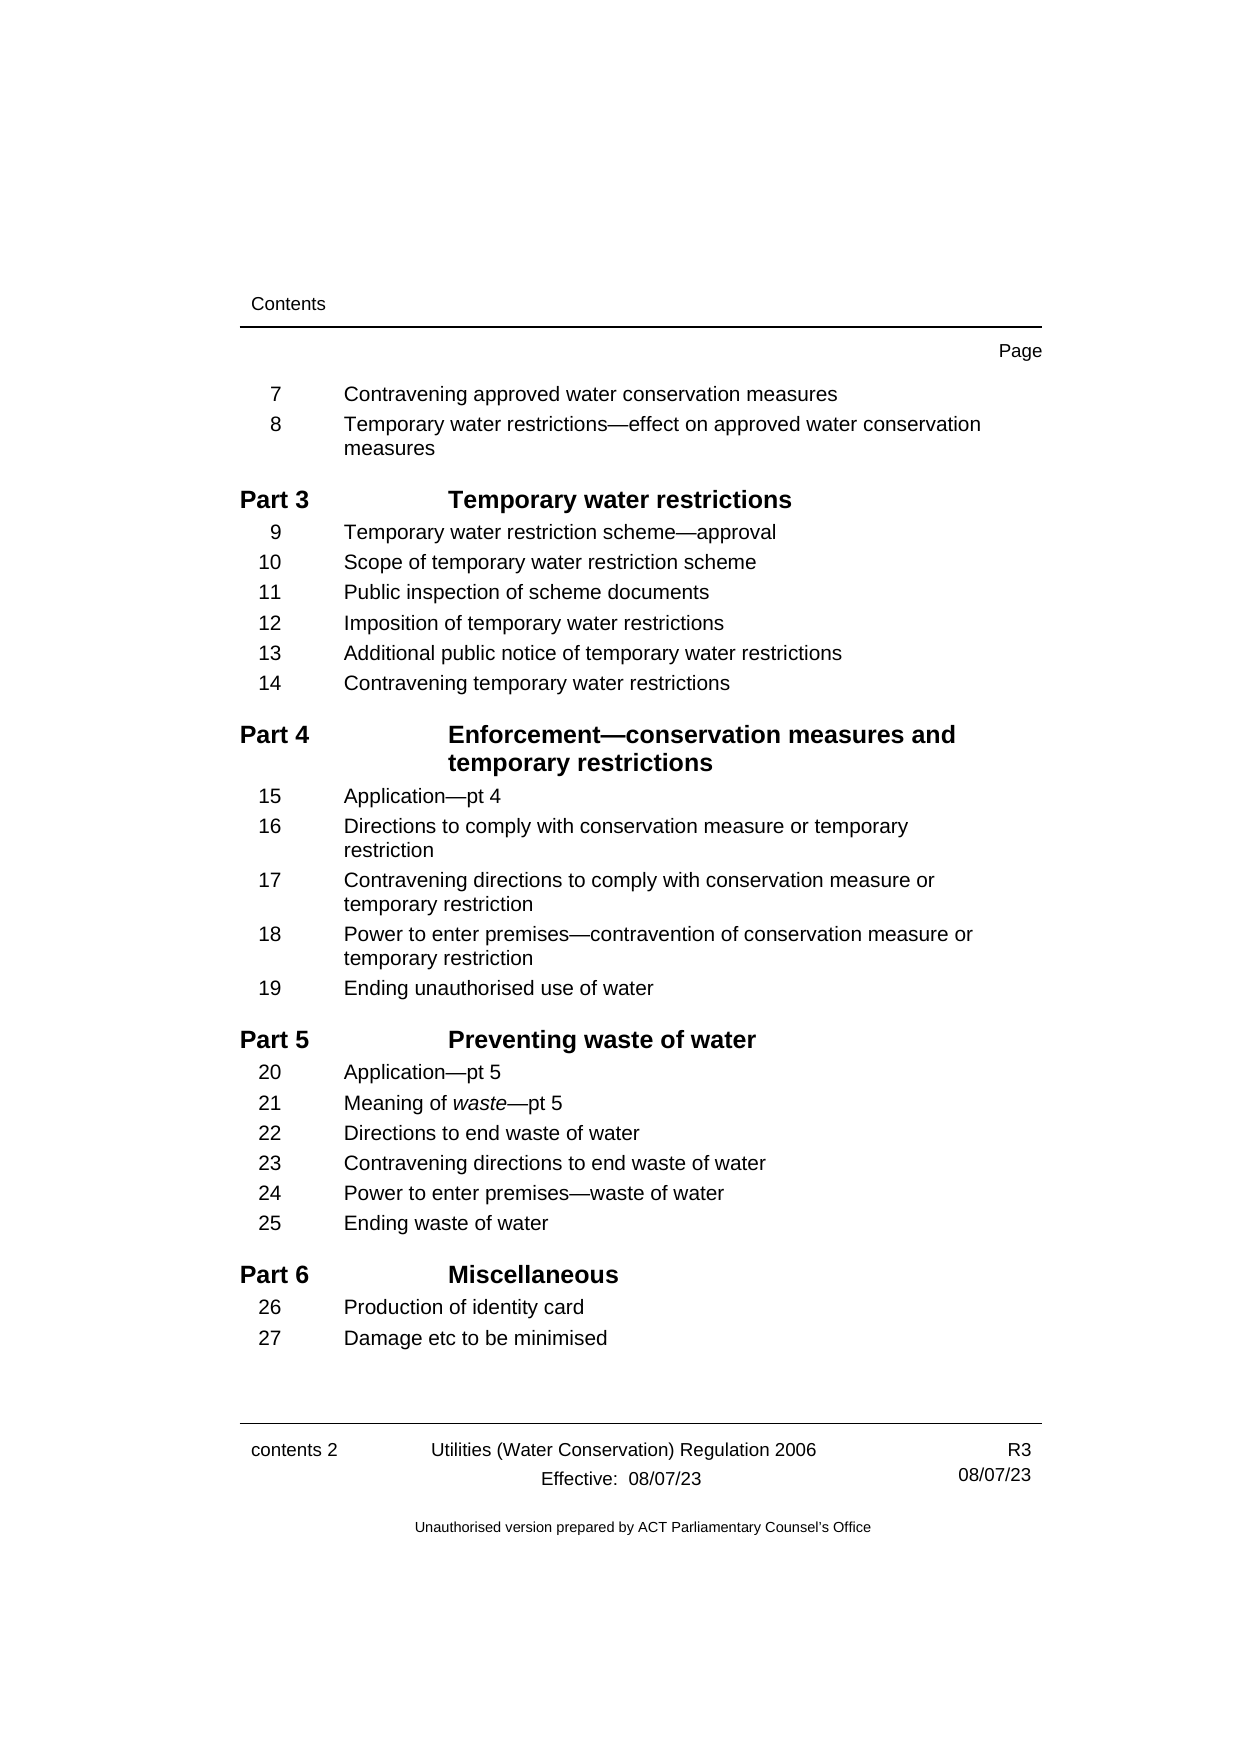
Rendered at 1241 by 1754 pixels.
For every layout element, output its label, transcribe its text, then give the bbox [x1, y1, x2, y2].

text Part 3 Temporary water restrictions 5 [239, 485, 996, 513]
text 19 Ending unauthorised use of water 10 [239, 976, 996, 1000]
text 12 Imposition of temporary water restrictions 6 [239, 610, 996, 634]
text Part 5 Preventing waste of water 12 [239, 1025, 996, 1054]
text Part 4 Enforcement—conservation measures and temporary restrictions 8 [239, 720, 996, 777]
text 20 Application—pt 5 12 [239, 1060, 996, 1084]
text 17 Contravening directions to comply with conservation measure or temporary restriction 9 [239, 868, 996, 916]
text 13 Additional public notice of temporary water restrictions 7 [239, 641, 996, 664]
text 23 Contravening directions to end waste of water 13 [239, 1151, 996, 1175]
text 18 Power to enter premises—contravention of conservation measure or temporary restriction 9 [239, 922, 996, 970]
text 22 Directions to end waste of water 12 [239, 1121, 996, 1144]
text 8 Temporary water restrictions—effect on approved water conservation measures 4 [239, 412, 996, 460]
text 11 Public inspection of scheme documents 6 [239, 580, 996, 604]
text 10 Scope of temporary water restriction scheme 5 [239, 550, 996, 574]
text 27 Damage etc to be minimised 16 [239, 1325, 996, 1349]
text 25 Ending waste of water 13 [239, 1211, 996, 1235]
text 21 Meaning of waste—pt 5 12 [239, 1090, 996, 1114]
text 26 Production of identity card 16 [239, 1295, 996, 1319]
text 24 Power to enter premises—waste of water 13 [239, 1181, 996, 1205]
text 15 Application—pt 4 8 [239, 783, 996, 807]
text Part 6 Miscellaneous 16 [239, 1260, 996, 1289]
text 16 Directions to comply with conservation measure or temporary restriction 8 [239, 814, 996, 862]
text 9 Temporary water restriction scheme—approval 5 [239, 520, 996, 544]
text 14 Contravening temporary water restrictions 7 [239, 671, 996, 695]
text 7 Contravening approved water conservation measures 4 [239, 382, 996, 406]
